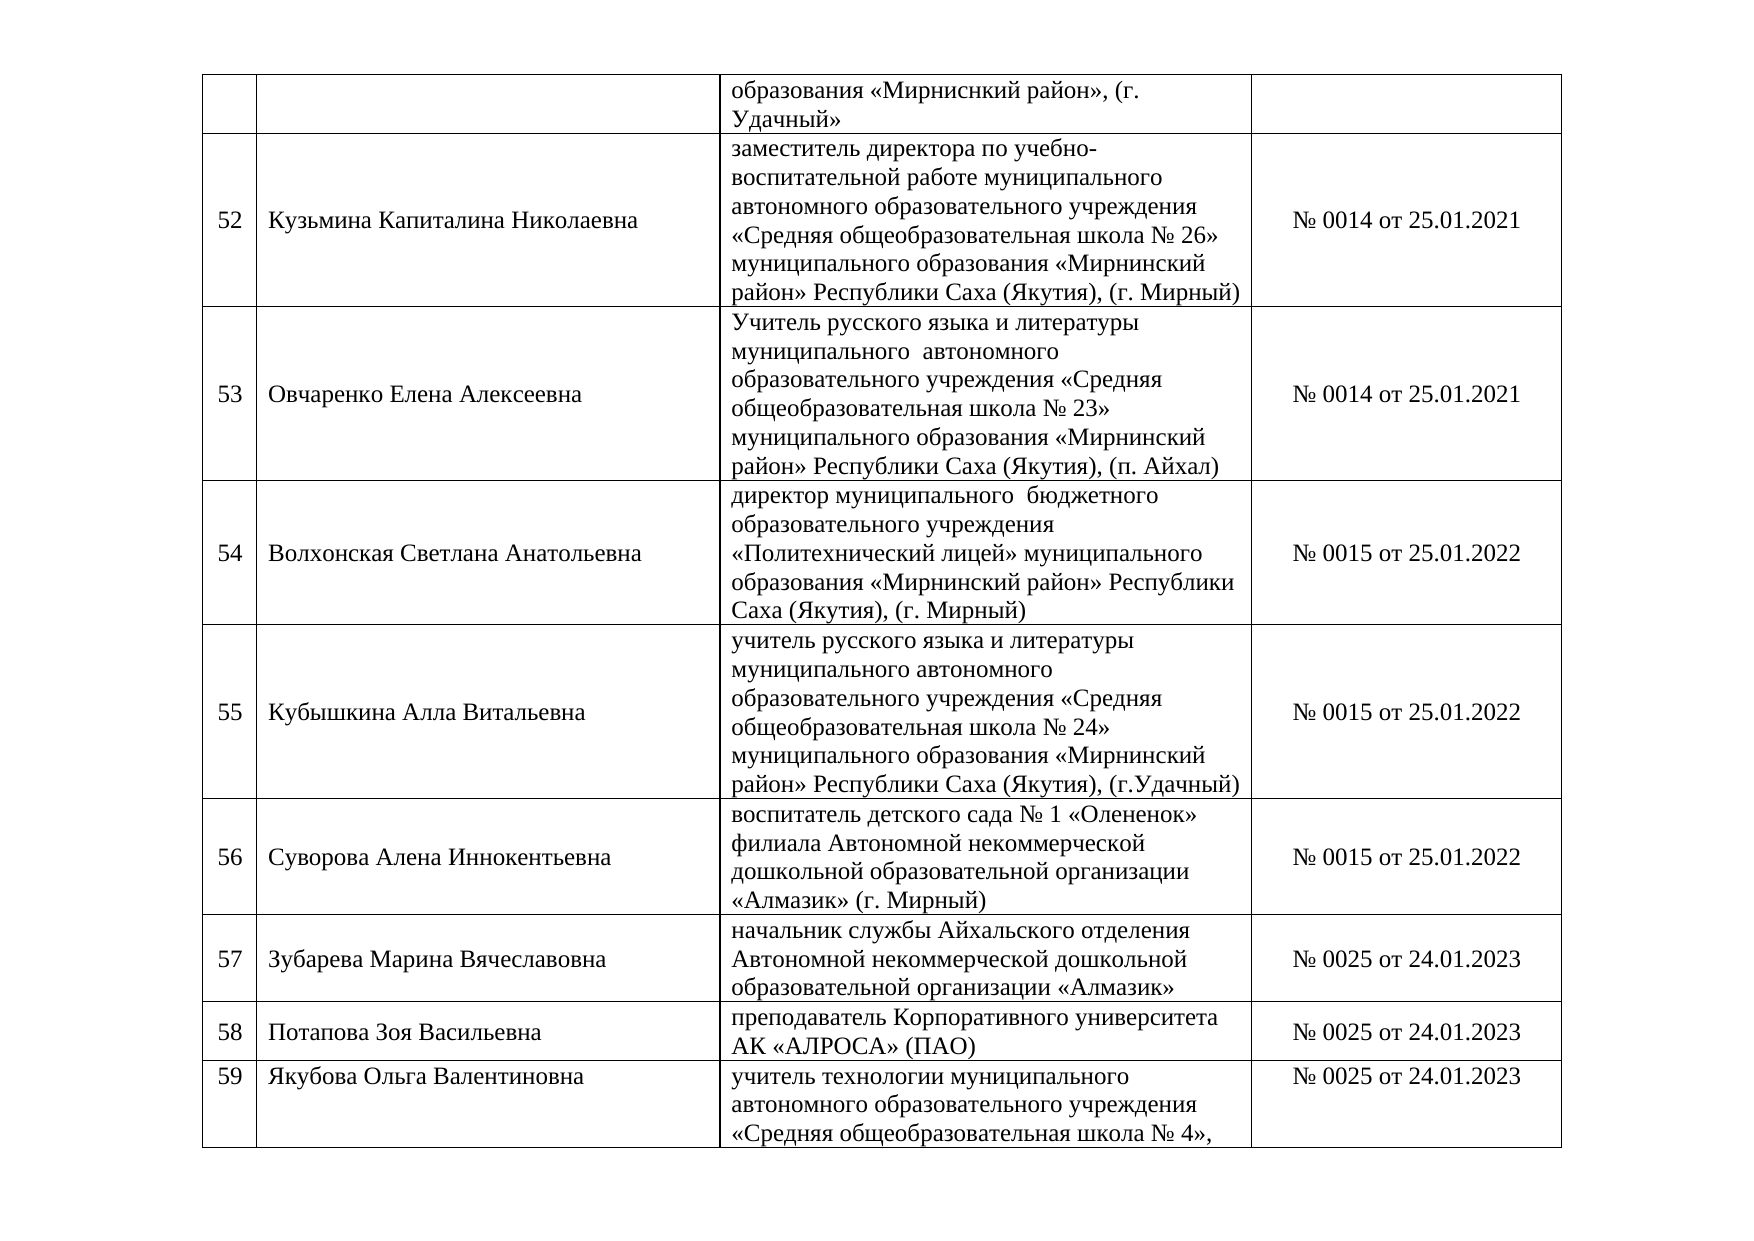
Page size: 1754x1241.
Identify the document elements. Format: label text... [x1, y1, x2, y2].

table_cell 55 [203, 625, 256, 798]
table_cell Суворова Алена Иннокентьевна [257, 799, 719, 914]
table_cell директор муниципального бюджетного образовательного учреждения «Политехнический лицей» муниципального образования «Мирнинский район» Республики Саха (Якутия), (г. Мирный) [721, 481, 1251, 624]
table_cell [257, 1061, 719, 1147]
table_cell 59 [203, 1061, 256, 1147]
table_cell Кубышкина Алла Витальевна [257, 625, 719, 798]
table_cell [1252, 75, 1561, 132]
table_cell № 0015 от 25.01.2022 [1252, 481, 1561, 624]
table_cell 58 [203, 1002, 256, 1060]
table_cell № 0025 от 24.01.2023 [1252, 915, 1561, 1001]
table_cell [1252, 1061, 1561, 1147]
table_cell начальник службы Айхальского отделения Автономной некоммерческой дошкольной образовательной организации «Алмазик» [721, 915, 1251, 1001]
table_cell Учитель русского языка и литературы муниципального автономного образовательного учреждения «Средняя общеобразовательная школа № 23» муниципального образования «Мирнинский район» Республики Саха (Якутия), (п. Айхал) [721, 307, 1251, 479]
table_cell 57 [203, 915, 256, 1001]
table_cell Волхонская Светлана Анатольевна [257, 481, 719, 624]
table_cell 51 [203, 75, 256, 132]
table_cell 54 [203, 481, 256, 624]
table_cell Потапова Зоя Васильевна [257, 1002, 719, 1060]
table_cell Кузьмина Капиталина Николаевна [257, 134, 719, 306]
table_cell учитель русского языка и литературы муниципального автономного образовательного учреждения «Средняя общеобразовательная школа № 24» муниципального образования «Мирнинский район» Республики Саха (Якутия), (г.Удачный) [721, 625, 1251, 798]
table_cell воспитатель детского сада № 1 «Олененок» филиала Автономной некоммерческой дошкольной образовательной организации «Алмазик» (г. Мирный) [721, 799, 1251, 914]
table_cell № 0014 от 25.01.2021 [1252, 307, 1561, 479]
table_cell № 0015 от 25.01.2022 [1252, 799, 1561, 914]
table_cell Зубарева Марина Вячеславовна [257, 915, 719, 1001]
table_cell 53 [203, 307, 256, 479]
table_cell № 0014 от 25.01.2021 [1252, 134, 1561, 306]
table_cell № 0025 от 24.01.2023 [1252, 1002, 1561, 1060]
table_cell № 0015 от 25.01.2022 [1252, 625, 1561, 798]
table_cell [721, 1061, 1251, 1147]
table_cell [257, 75, 719, 132]
table_cell преподаватель Корпоративного университета АК «АЛРОСА» (ПАО) [721, 1002, 1251, 1060]
table_cell 52 [203, 134, 256, 306]
table_cell Овчаренко Елена Алексеевна [257, 307, 719, 479]
table_cell заместитель директора по учебно-воспитательной работе муниципального автономного образовательного учреждения «Средняя общеобразовательная школа № 26» муниципального образования «Мирнинский район» Республики Саха (Якутия), (г. Мирный) [721, 134, 1251, 306]
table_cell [721, 75, 1251, 132]
table_cell 56 [203, 799, 256, 914]
